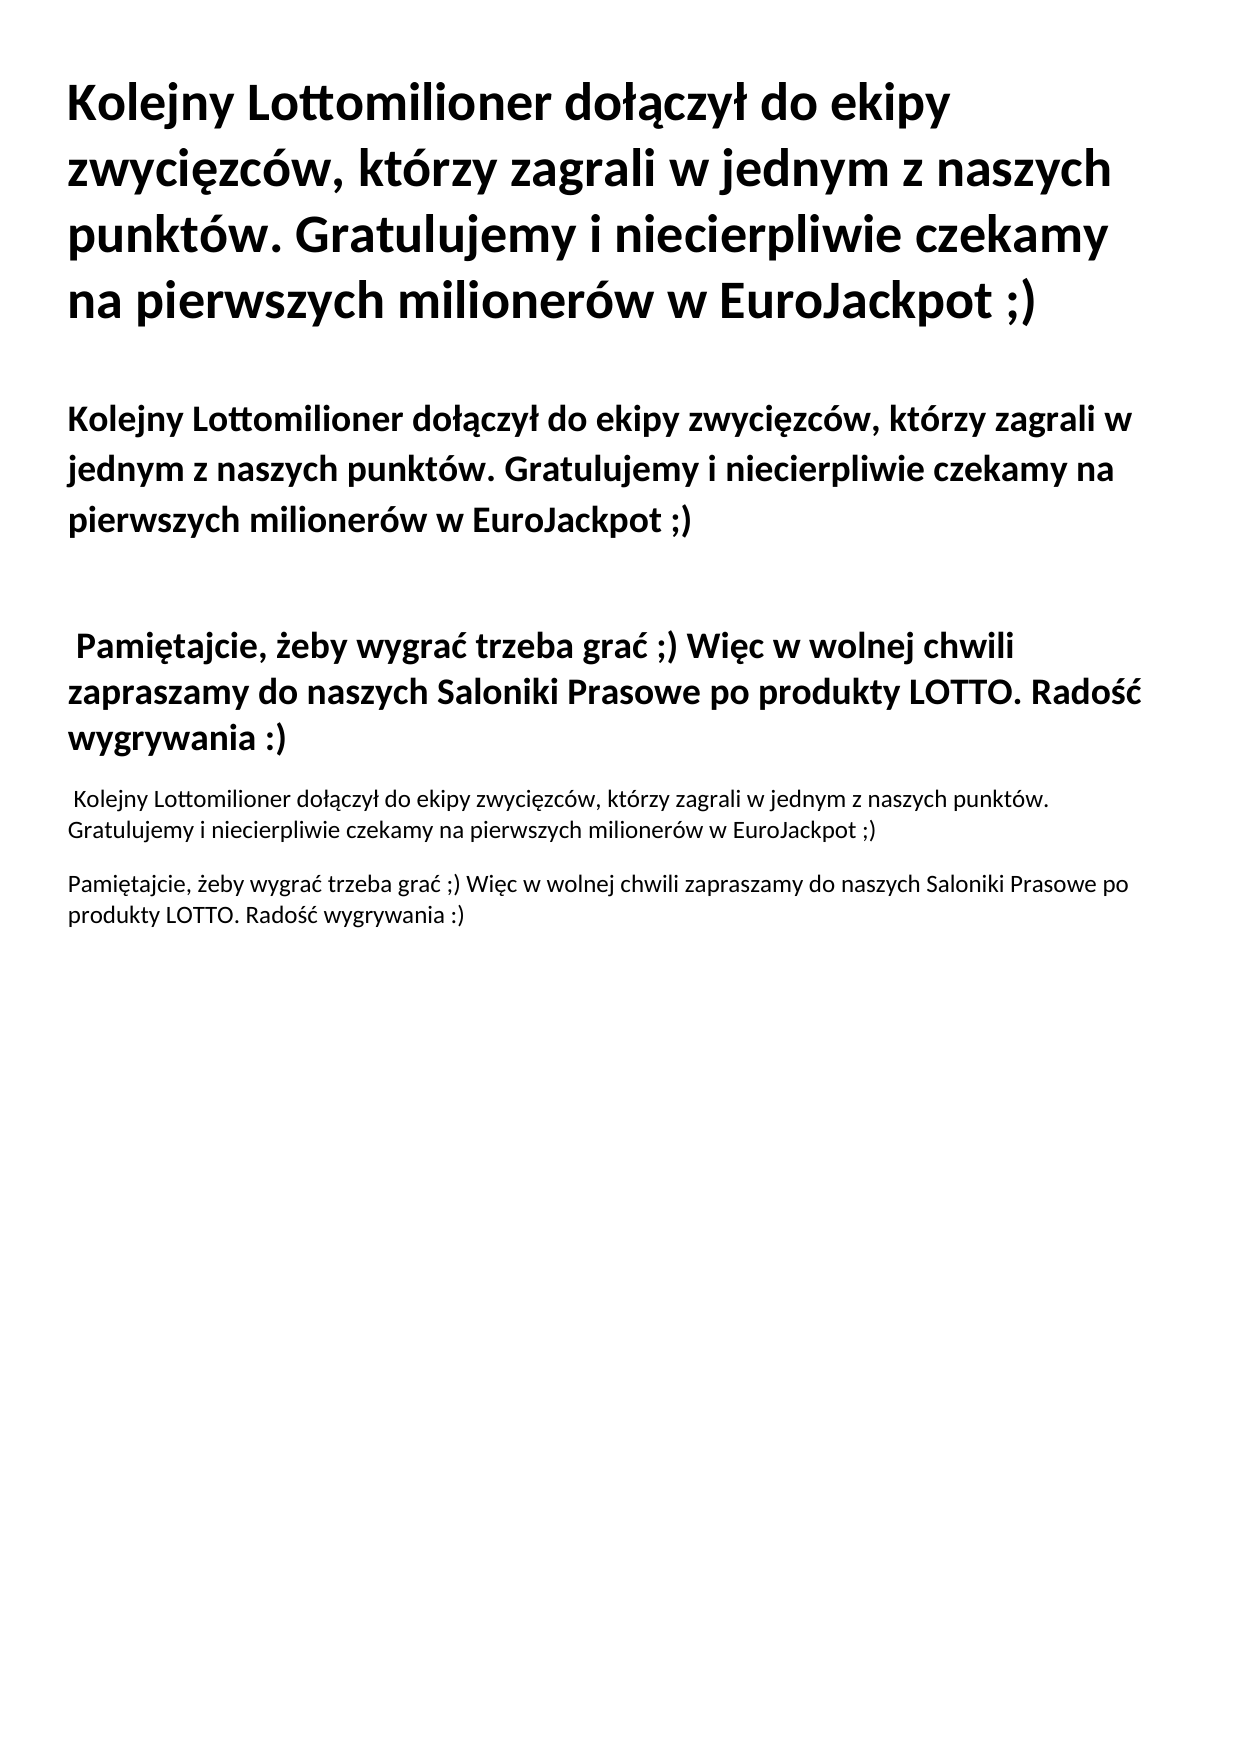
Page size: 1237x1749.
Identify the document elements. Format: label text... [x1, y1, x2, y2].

text Kolejny Lottomilioner dołączył do ekipy zwycięzców, którzy zagrali w jednym z naszych punktów. Gratulujemy i niecierpliwie czekamy na pierwszych milionerów w EuroJackpot ;) [68, 395, 1169, 541]
text Pamiętajcie, żeby wygrać trzeba grać ;) Więc w wolnej chwili zapraszamy do naszych Saloniki Prasowe po produkty LOTTO. Radość wygrywania :) [68, 622, 1169, 759]
text Kolejny Lottomilioner dołączył do ekipy zwycięzców, którzy zagrali w jednym z naszych punktów. Gratulujemy i niecierpliwie czekamy na pierwszych milionerów w EuroJackpot ;) [68, 68, 1169, 332]
text Pamiętajcie, żeby wygrać trzeba grać ;) Więc w wolnej chwili zapraszamy do naszych Saloniki Prasowe po produkty LOTTO. Radość wygrywania :) [68, 868, 1169, 929]
text Kolejny Lottomilioner dołączył do ekipy zwycięzców, którzy zagrali w jednym z naszych punktów. Gratulujemy i niecierpliwie czekamy na pierwszych milionerów w EuroJackpot ;) [68, 783, 1169, 844]
